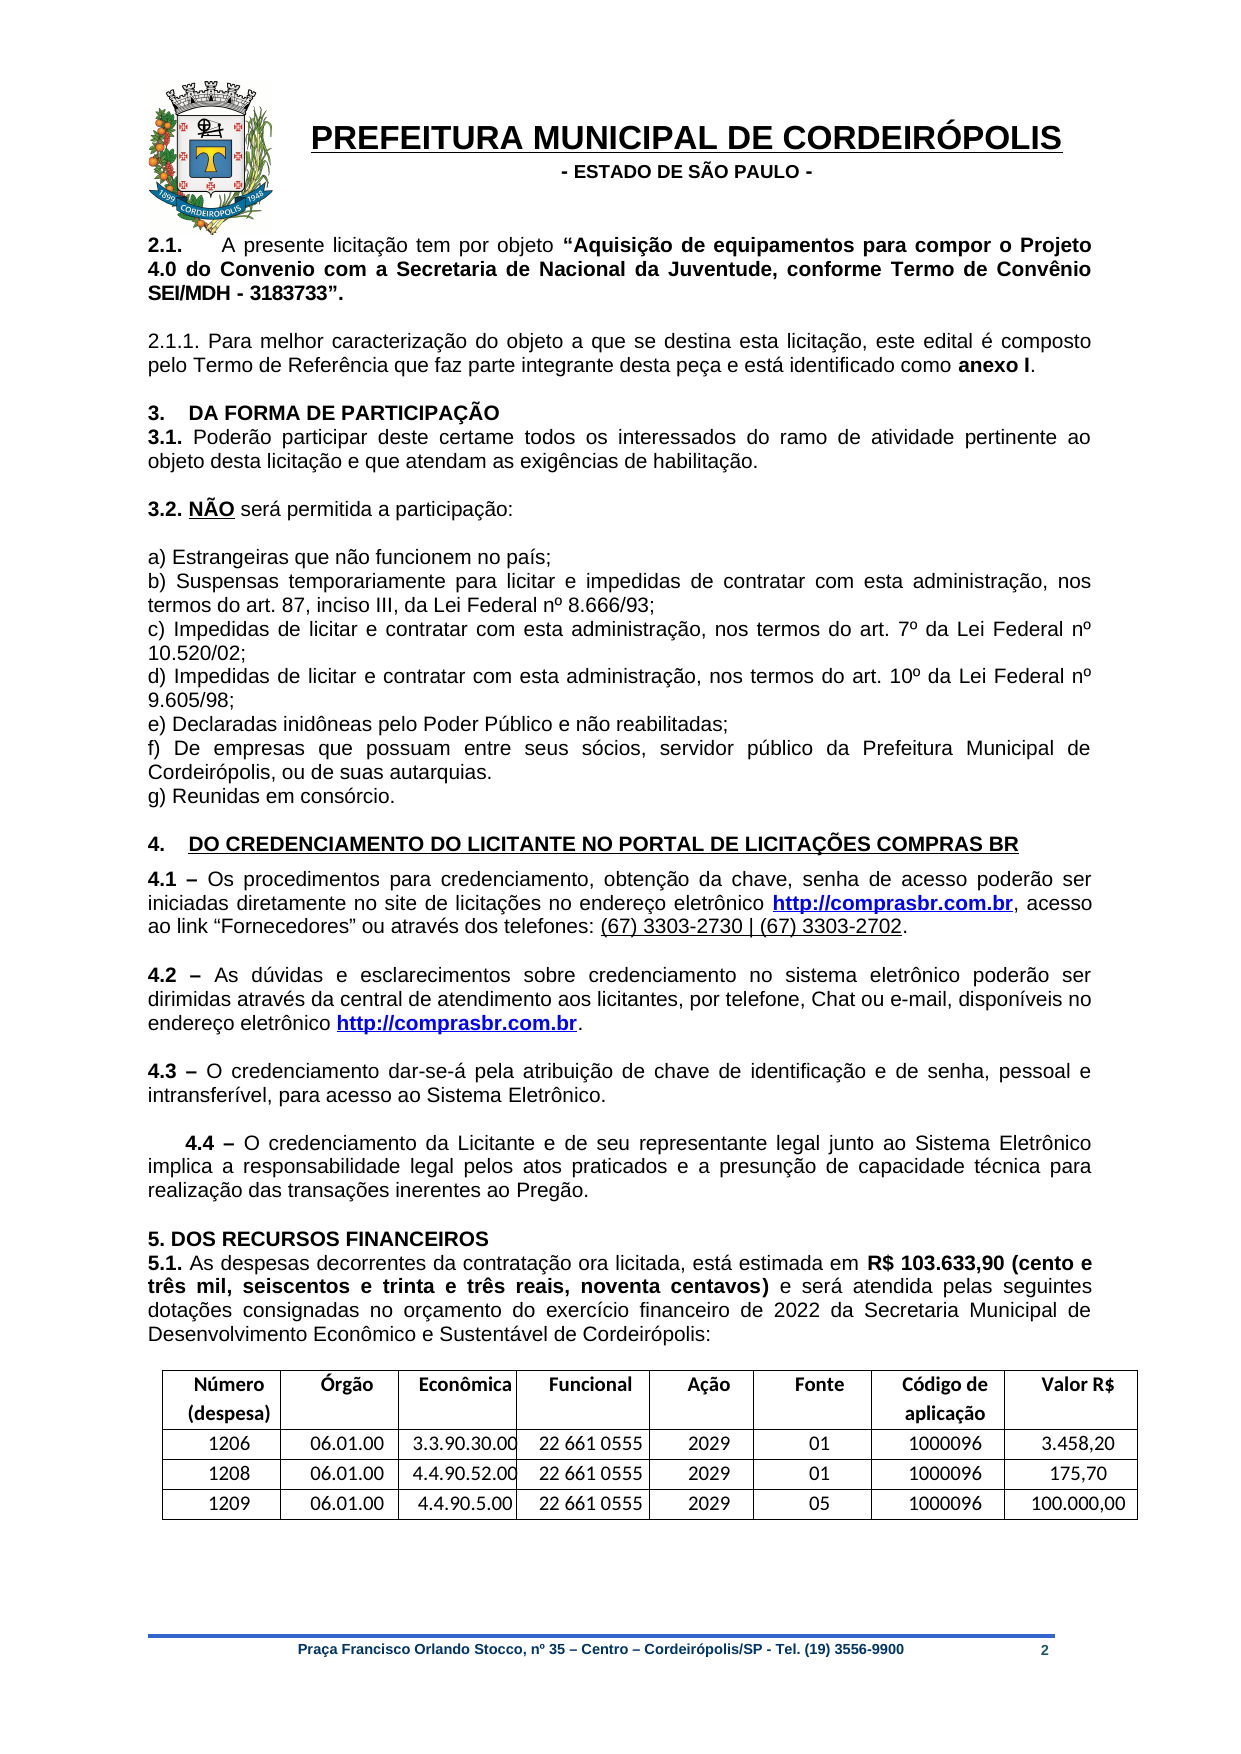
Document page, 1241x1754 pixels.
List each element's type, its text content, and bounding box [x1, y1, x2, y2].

text c) Impedidas de licitar e contratar com esta administração, nos termos do art. 7º da Lei Federal nº 10.520/02; [148, 616, 1093, 664]
table_cell 06.01.00 [281, 1430, 398, 1459]
table_header Fonte [754, 1371, 871, 1429]
picture [148, 81, 273, 233]
text a) Estrangeiras que não funcionem no país; [148, 544, 1093, 568]
table_header Funcional [517, 1371, 649, 1429]
table_cell 22 661 0555 [517, 1460, 649, 1489]
text 5.1. As despesas decorrentes da contratação ora licitada, está estimada em R$ 103.633,90 (cento e três mil, seiscentos e trinta e três reais, noventa centavos) e será atendida pelas seguintes dotações consignadas no orçamento do exercício financeiro de 2022 da Secretaria Municipal de Desenvolvimento Econômico e Sustentável de Cordeirópolis: [148, 1250, 1093, 1346]
list 4.2 – As dúvidas e esclarecimentos sobre credenciamento no sistema eletrônico poderão ser dirimidas através da central de atendimento aos licitantes, por telefone, Chat ou e-mail, disponíveis no endereço eletrônico http://comprasbr.com.br. [148, 962, 1093, 1034]
table_cell 3.3.90.30.00 [399, 1430, 516, 1459]
table_cell 1000096 [872, 1490, 1004, 1519]
table_cell 01 [754, 1460, 871, 1489]
table_header Número (despesa) [163, 1371, 280, 1429]
table_cell 2029 [650, 1430, 753, 1459]
list 4.1 – Os procedimentos para credenciamento, obtenção da chave, senha de acesso poderão ser iniciadas diretamente no site de licitações no endereço eletrônico http://comprasbr.com.br, acesso ao link “Fornecedores” ou através dos telefones: (67) 3303-2730 | (67) 3303-2702. [148, 866, 1093, 938]
table_header Órgão [281, 1371, 398, 1429]
table_cell 1206 [163, 1430, 280, 1459]
table_header Código de aplicação [872, 1371, 1004, 1429]
list A presente licitação tem por objeto “Aquisição de equipamentos para compor o Projeto 4.0 do Convenio com a Secretaria de Nacional da Juventude, conforme Termo de Convênio SEI/MDH - 3183733”. [148, 233, 1093, 305]
table_cell 2029 [650, 1460, 753, 1489]
text 5. DOS RECURSOS FINANCEIROS [148, 1226, 1093, 1250]
table_cell 22 661 0555 [517, 1490, 649, 1519]
text e) Declaradas inidôneas pelo Poder Público e não reabilitadas; [148, 712, 1093, 736]
table_header Valor R$ [1005, 1371, 1137, 1429]
table_cell 1208 [163, 1460, 280, 1489]
table_cell 1000096 [872, 1430, 1004, 1459]
table_cell 06.01.00 [281, 1460, 398, 1489]
table_cell 175,70 [1005, 1460, 1137, 1489]
list DA FORMA DE PARTICIPAÇÃO [148, 401, 1093, 425]
table_cell 1209 [163, 1490, 280, 1519]
text 3.1. Poderão participar deste certame todos os interessados do ramo de atividade pertinente ao objeto desta licitação e que atendam as exigências de habilitação. [148, 425, 1093, 473]
list 4.4 – O credenciamento da Licitante e de seu representante legal junto ao Sistema Eletrônico implica a responsabilidade legal pelos atos praticados e a presunção de capacidade técnica para realização das transações inerentes ao Pregão. [148, 1130, 1093, 1202]
table_header Econômica [399, 1371, 516, 1429]
text g) Reunidas em consórcio. [148, 784, 1093, 808]
table_cell 06.01.00 [281, 1490, 398, 1519]
list DO CREDENCIAMENTO DO LICITANTE NO PORTAL DE LICITAÇÕES COMPRAS BR [148, 832, 1093, 856]
text 2.1.1. Para melhor caracterização do objeto a que se destina esta licitação, este edital é composto pelo Termo de Referência que faz parte integrante desta peça e está identificado como anexo I. [148, 329, 1093, 377]
table_cell 3.458,20 [1005, 1430, 1137, 1459]
table_cell 01 [754, 1430, 871, 1459]
table_cell 4.4.90.52.00 [399, 1460, 516, 1489]
text d) Impedidas de licitar e contratar com esta administração, nos termos do art. 10º da Lei Federal nº 9.605/98; [148, 664, 1093, 712]
table_cell 100.000,00 [1005, 1490, 1137, 1519]
table_cell 2029 [650, 1490, 753, 1519]
table_cell 22 661 0555 [517, 1430, 649, 1459]
table_cell 4.4.90.5.00 [399, 1490, 516, 1519]
table_cell 05 [754, 1490, 871, 1519]
text f) De empresas que possuam entre seus sócios, servidor público da Prefeitura Municipal de Cordeirópolis, ou de suas autarquias. [148, 736, 1093, 784]
text 3.2. NÃO será permitida a participação: [148, 497, 1093, 521]
text b) Suspensas temporariamente para licitar e impedidas de contratar com esta administração, nos termos do art. 87, inciso III, da Lei Federal nº 8.666/93; [148, 568, 1093, 616]
table_cell 1000096 [872, 1460, 1004, 1489]
table_header Ação [650, 1371, 753, 1429]
list 4.3 – O credenciamento dar-se-á pela atribuição de chave de identificação e de senha, pessoal e intransferível, para acesso ao Sistema Eletrônico. [148, 1058, 1093, 1106]
